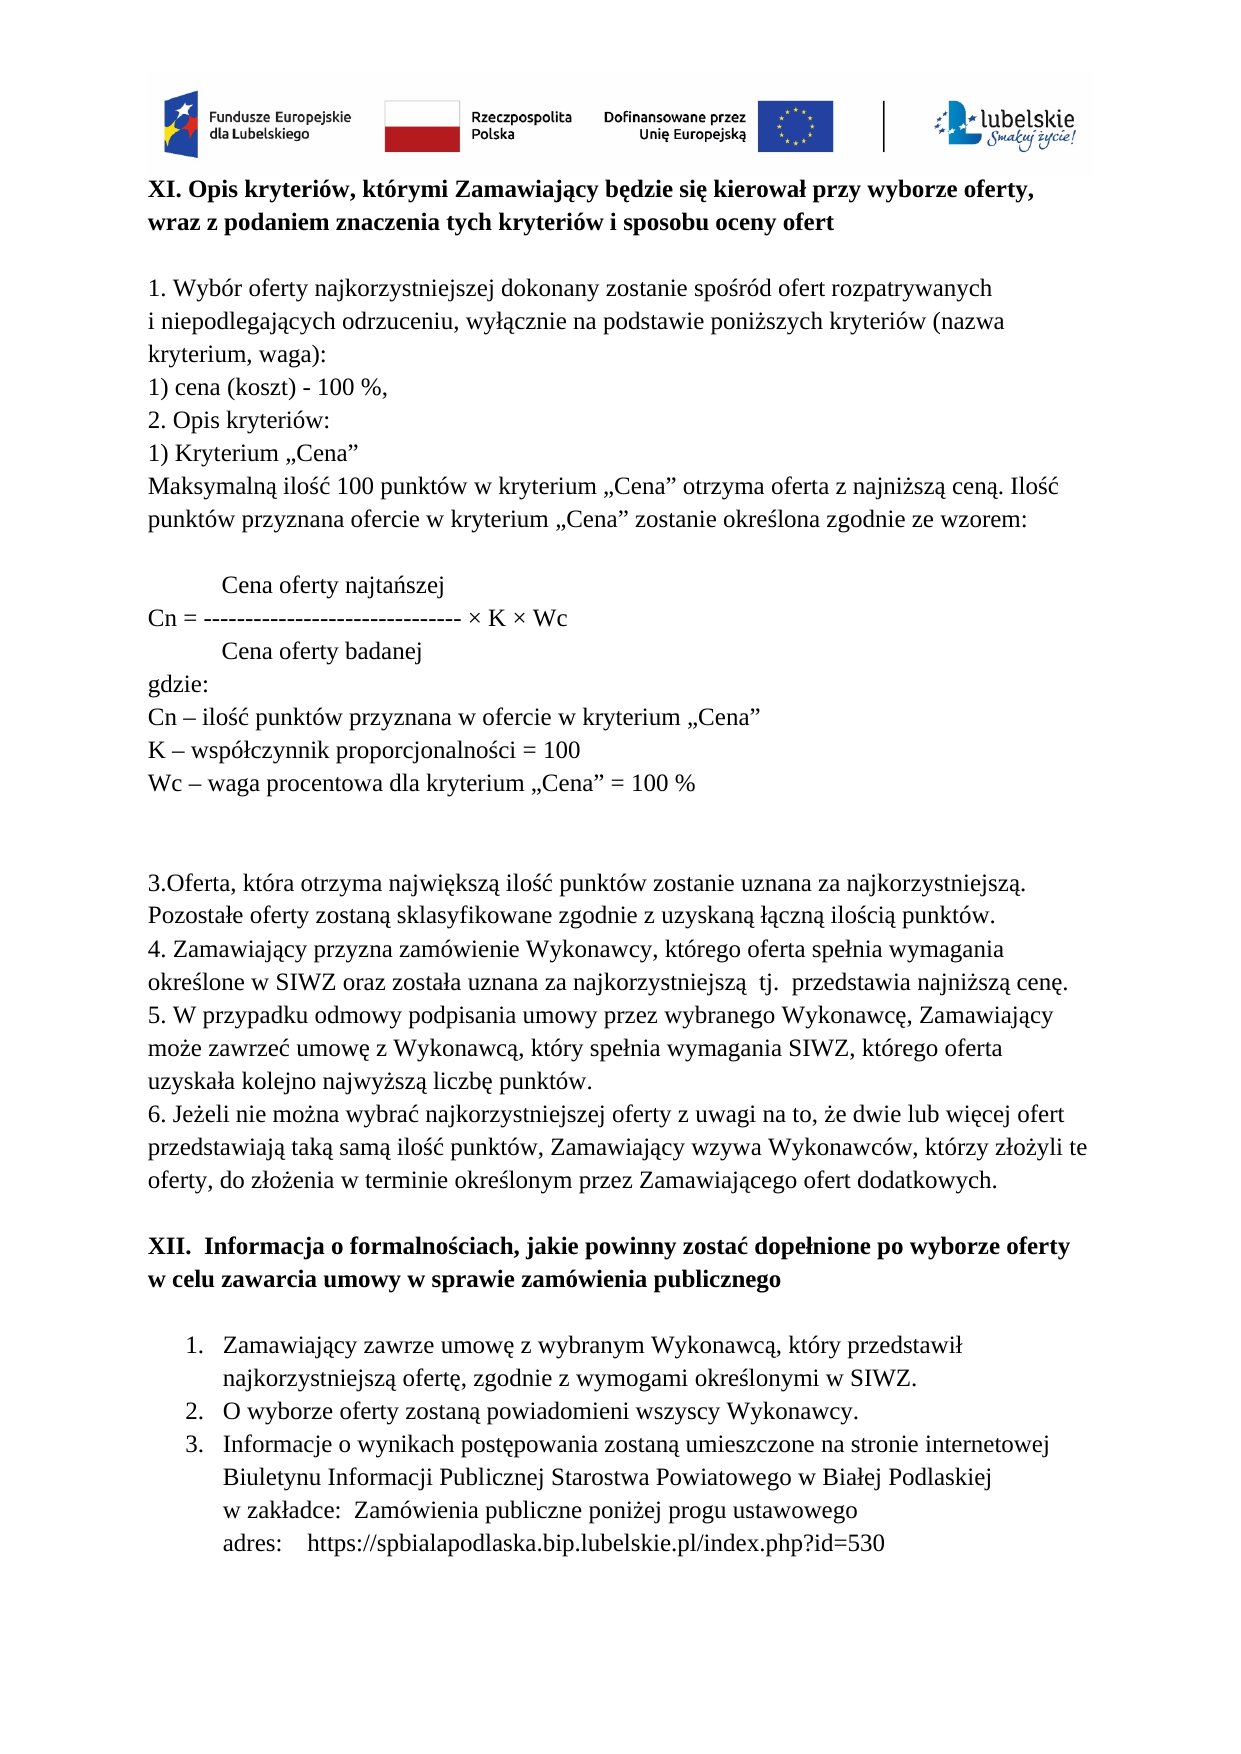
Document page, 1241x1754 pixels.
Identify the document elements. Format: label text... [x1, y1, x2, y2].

text gdzie: [148, 669, 1093, 698]
text 3.Oferta, która otrzyma największą ilość punktów zostanie uznana za najkorzystniejszą. Pozostałe oferty zostaną sklasyfikowane zgodnie z uzyskaną łączną ilością punktów. [148, 868, 1093, 929]
text adres: https://spbialapodlaska.bip.lubelskie.pl/index.php?id=530 [223, 1528, 1093, 1557]
text 5. W przypadku odmowy podpisania umowy przez wybranego Wykonawcę, Zamawiający może zawrzeć umowę z Wykonawcą, który spełnia wymagania SIWZ, którego oferta uzyskała kolejno najwyższą liczbę punktów. [148, 1000, 1093, 1094]
list Informacje o wynikach postępowania zostaną umieszczone na stronie internetowej Biuletynu Informacji Publicznej Starostwa Powiatowego w Białej Podlaskiej [185, 1429, 1093, 1491]
picture [147, 73, 1093, 175]
text 6. Jeżeli nie można wybrać najkorzystniejszej oferty z uwagi na to, że dwie lub więcej ofert przedstawiają taką samą ilość punktów, Zamawiający wzywa Wykonawców, którzy złożyli te oferty, do złożenia w terminie określonym przez Zamawiającego ofert dodatkowych. [148, 1099, 1093, 1193]
text Maksymalną ilość 100 punktów w kryterium „Cena” otrzyma oferta z najniższą ceną. Ilość punktów przyznana ofercie w kryterium „Cena” zostanie określona zgodnie ze wzorem: [148, 471, 1093, 533]
text Wc – waga procentowa dla kryterium „Cena” = 100 % [148, 768, 1093, 797]
text 1) cena (koszt) - 100 %, [148, 372, 1093, 401]
text XI. Opis kryteriów, którymi Zamawiający będzie się kierował przy wyborze oferty, wraz z podaniem znaczenia tych kryteriów i sposobu oceny ofert [148, 175, 1093, 236]
text Cena oferty najtańszej [148, 570, 1093, 599]
text 4. Zamawiający przyzna zamówienie Wykonawcy, którego oferta spełnia wymagania określone w SIWZ oraz została uznana za najkorzystniejszą tj. przedstawia najniższą cenę. [148, 934, 1093, 995]
text Cn = ------------------------------- × K × Wc [148, 603, 1093, 632]
list Zamawiający zawrze umowę z wybranym Wykonawcą, który przedstawił najkorzystniejszą ofertę, zgodnie z wymogami określonymi w SIWZ. [185, 1330, 1093, 1392]
text XII. Informacja o formalnościach, jakie powinny zostać dopełnione po wyborze oferty [148, 1231, 1093, 1259]
list O wyborze oferty zostaną powiadomieni wszyscy Wykonawcy. [185, 1396, 1093, 1425]
text Cena oferty badanej [148, 636, 1093, 665]
text w celu zawarcia umowy w sprawie zamówienia publicznego [148, 1264, 1093, 1293]
text 1. Wybór oferty najkorzystniejszej dokonany zostanie spośród ofert rozpatrywanych i niepodlegających odrzuceniu, wyłącznie na podstawie poniższych kryteriów (nazwa kryterium, waga): [148, 273, 1093, 368]
text 1) Kryterium „Cena” [148, 438, 1093, 467]
text Cn – ilość punktów przyznana w ofercie w kryterium „Cena” [148, 702, 1093, 731]
text K – współczynnik proporcjonalności = 100 [148, 736, 1093, 764]
text 2. Opis kryteriów: [148, 405, 1093, 434]
text w zakładce: Zamówienia publiczne poniżej progu ustawowego [223, 1495, 1093, 1524]
